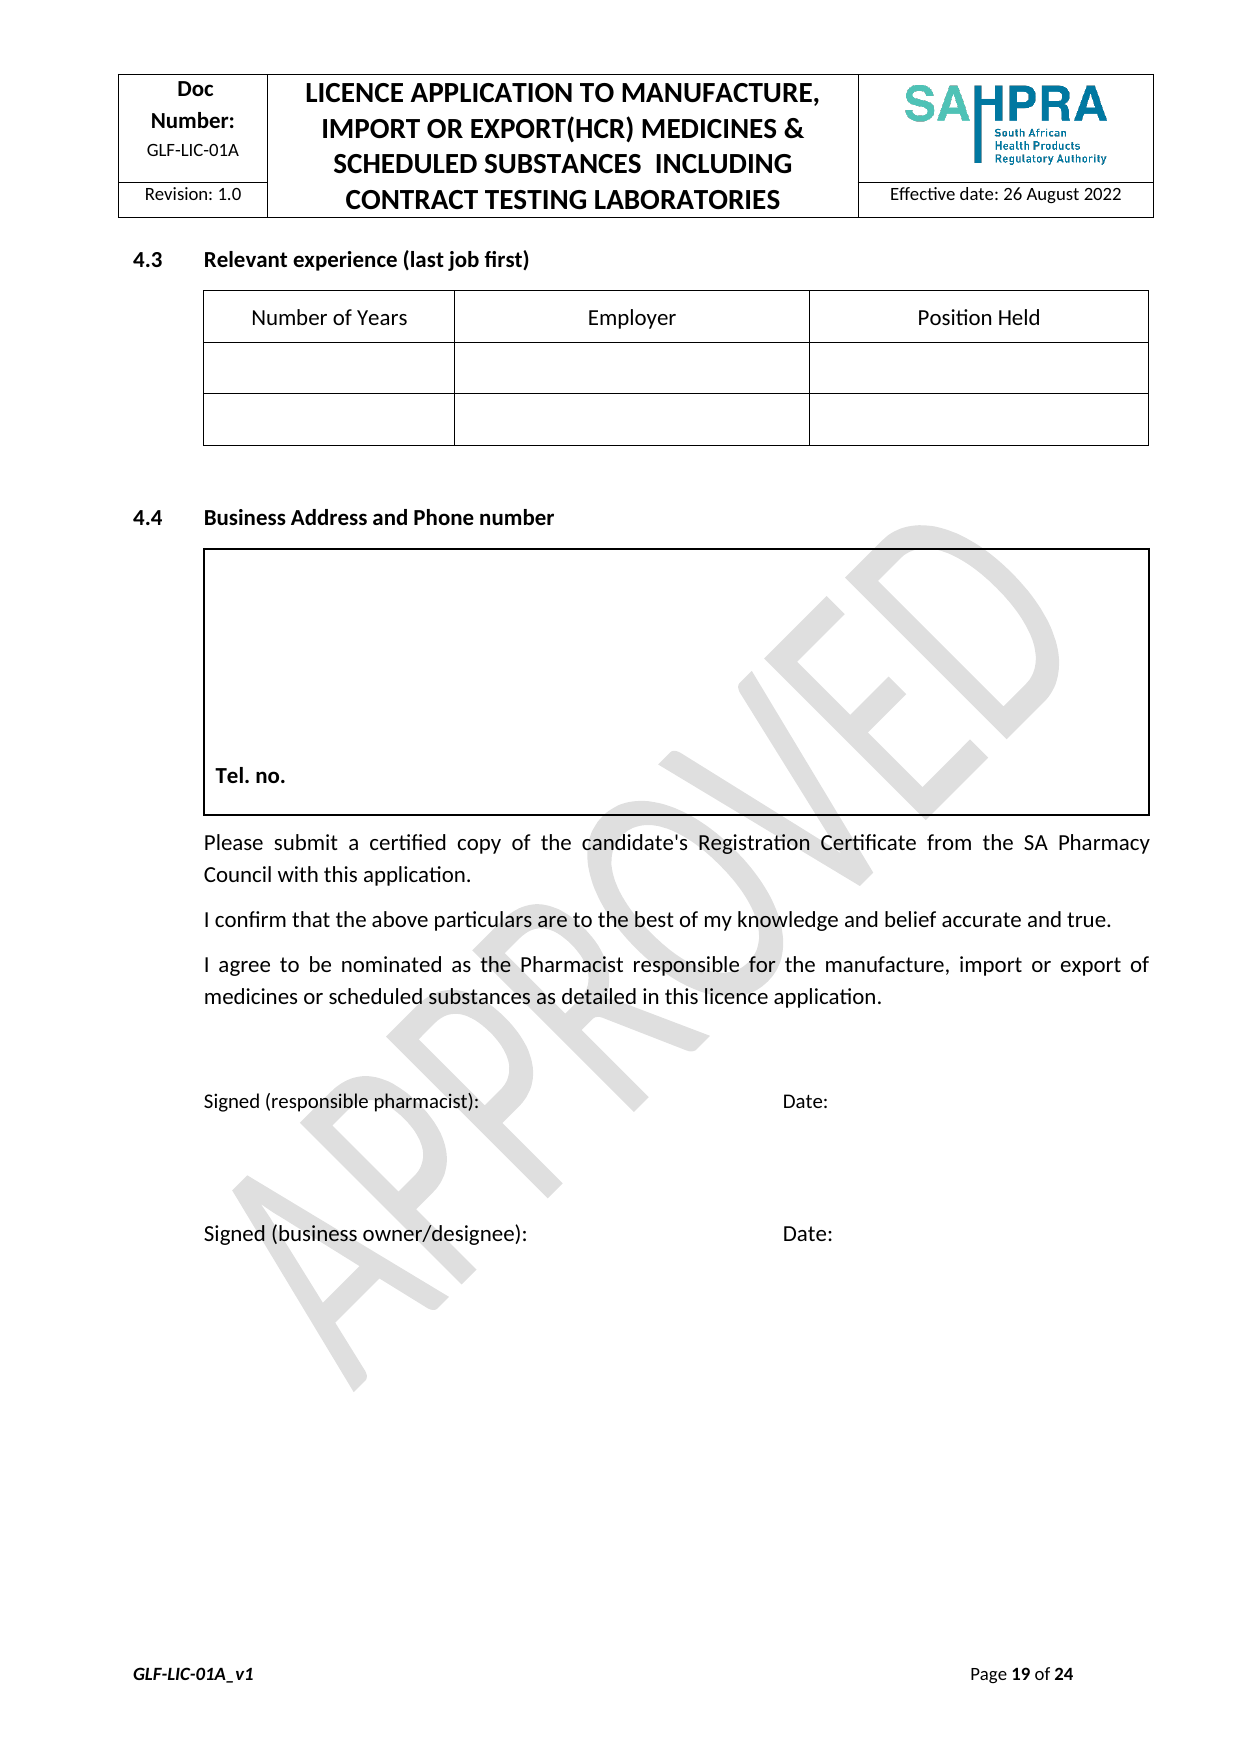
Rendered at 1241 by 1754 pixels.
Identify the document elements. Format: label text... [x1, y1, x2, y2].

text I agree to be nominated as the Pharmacist responsible for the manufacture, import or export of medicines or scheduled substances as detailed in this licence application. [204, 950, 1152, 1010]
text Please submit a certified copy of the candidate's Registration Certificate from the SA Pharmacy Council with this application. [204, 828, 1152, 888]
table_header Employer [455, 291, 809, 342]
text 4.4 Business Address and Phone number [133, 503, 1152, 531]
table_cell [455, 394, 809, 445]
table_header Number of Years [204, 291, 454, 342]
table_cell [810, 394, 1148, 445]
text I confirm that the above particulars are to the best of my knowledge and belief accurate and true. [204, 905, 1152, 933]
table_cell [204, 394, 454, 445]
table_cell [204, 343, 454, 393]
table_header Position Held [810, 291, 1148, 342]
text 4.3 Relevant experience (last job first) [133, 245, 1152, 273]
table_cell [455, 343, 809, 393]
table_header Tel. no. [205, 550, 1148, 814]
text Signed (business owner/designee): Date: [204, 1219, 1152, 1248]
picture [898, 74, 1114, 175]
text Signed (responsible pharmacist): Date: [204, 1088, 1152, 1113]
table_cell [810, 343, 1148, 393]
